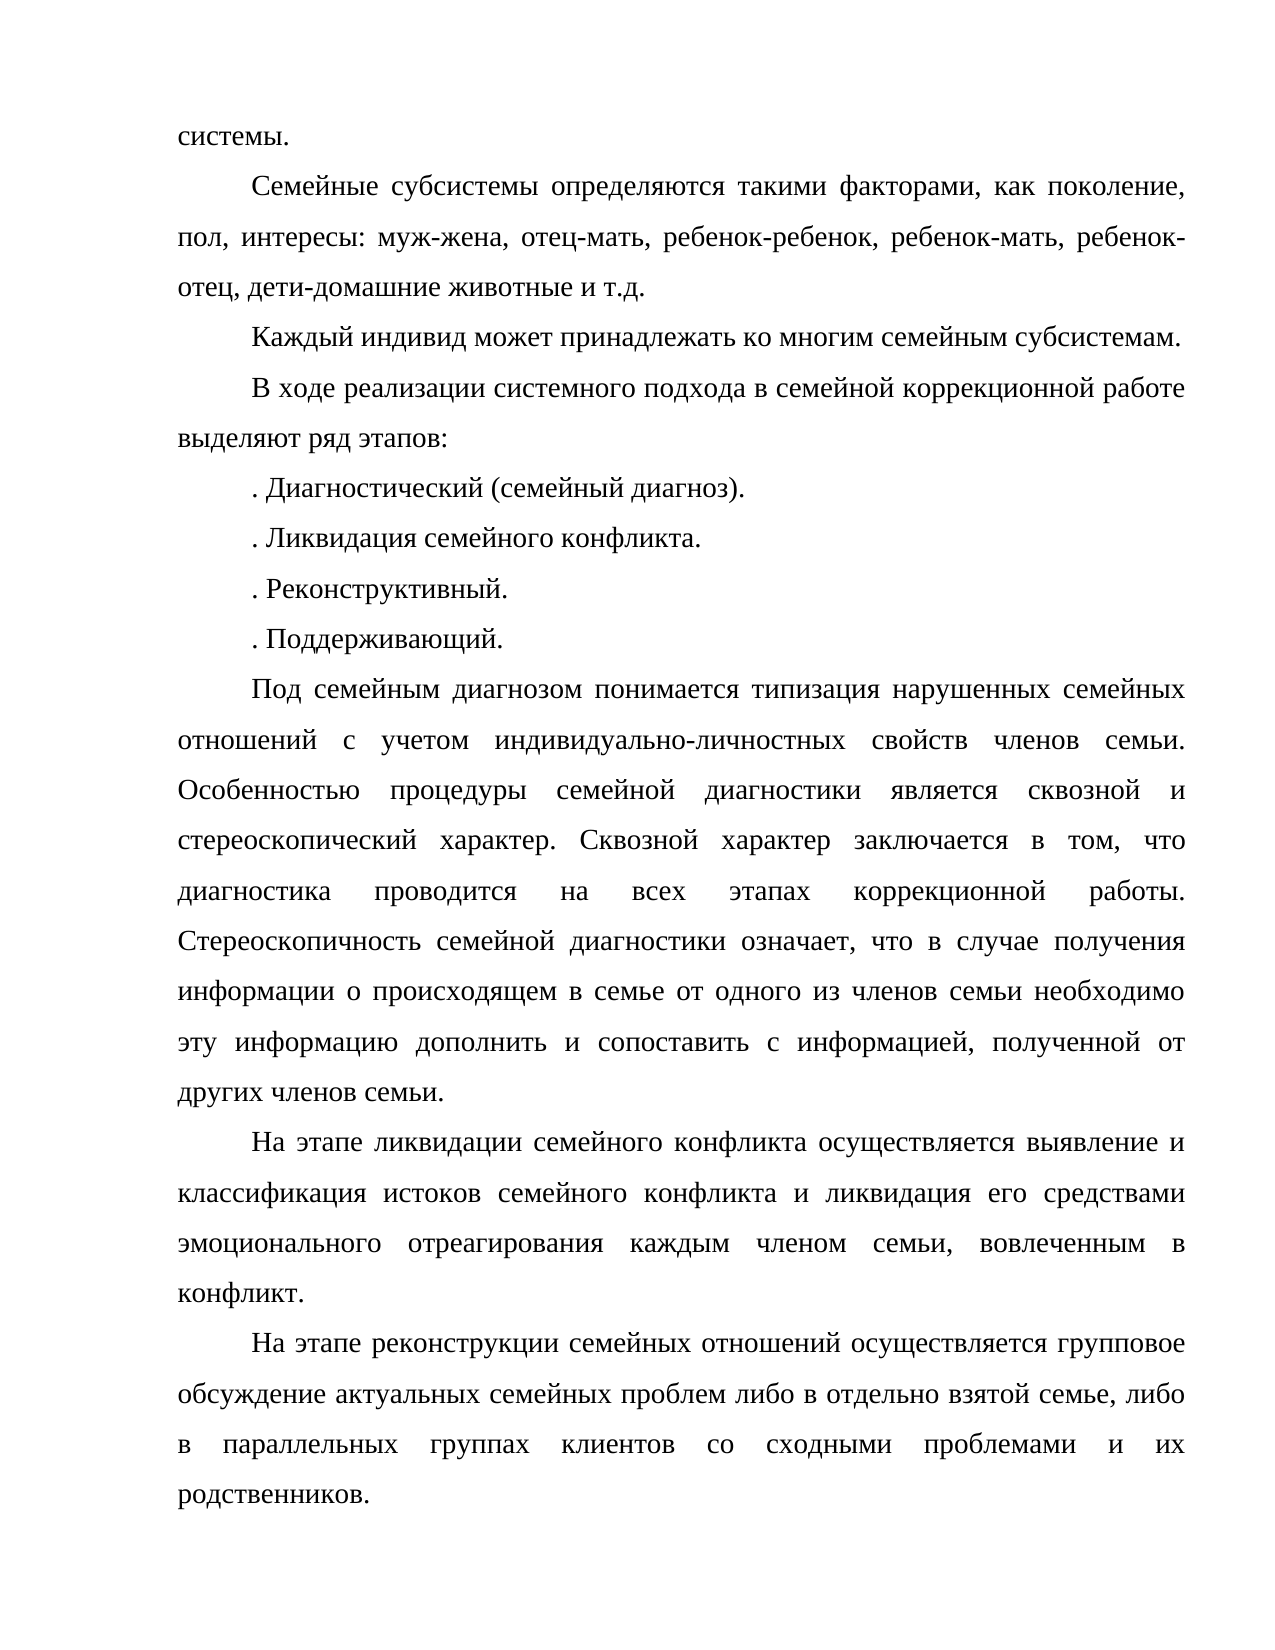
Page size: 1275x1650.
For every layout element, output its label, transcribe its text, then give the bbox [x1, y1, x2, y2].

text . Диагностический (семейный диагноз). [177, 470, 1186, 504]
text . Реконструктивный. [177, 571, 1186, 604]
text . Ликвидация семейного конфликта. [177, 521, 1186, 554]
text Семейные субсистемы определяются такими факторами, как поколение, пол, интересы: муж-жена, отец-мать, ребенок-ребенок, ребенок-мать, ребенок-отец, дети-домашние животные и т.д. [177, 168, 1186, 303]
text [177, 118, 1186, 152]
text На этапе ликвидации семейного конфликта осуществляется выявление и классификация истоков семейного конфликта и ликвидация его средствами эмоционального отреагирования каждым членом семьи, вовлеченным в конфликт. [177, 1124, 1186, 1309]
text Каждый индивид может принадлежать ко многим семейным субсистемам. [177, 319, 1186, 353]
text Под семейным диагнозом понимается типизация нарушенных семейных отношений с учетом индивидуально-личностных свойств членов семьи. Особенностью процедуры семейной диагностики является сквозной и стереоскопический характер. Сквозной характер заключается в том, что диагностика проводится на всех этапах коррекционной работы. Стереоскопичность семейной диагностики означает, что в случае получения информации о происходящем в семье от одного из членов семьи необходимо эту информацию дополнить и сопоставить с информацией, полученной от других членов семьи. [177, 672, 1186, 1108]
text В ходе реализации системного подхода в семейной коррекционной работе выделяют ряд этапов: [177, 370, 1186, 453]
text На этапе реконструкции семейных отношений осуществляется групповое обсуждение актуальных семейных проблем либо в отдельно взятой семье, либо в параллельных группах клиентов со сходными проблемами и их родственников. [177, 1326, 1186, 1510]
text . Поддерживающий. [177, 621, 1186, 655]
